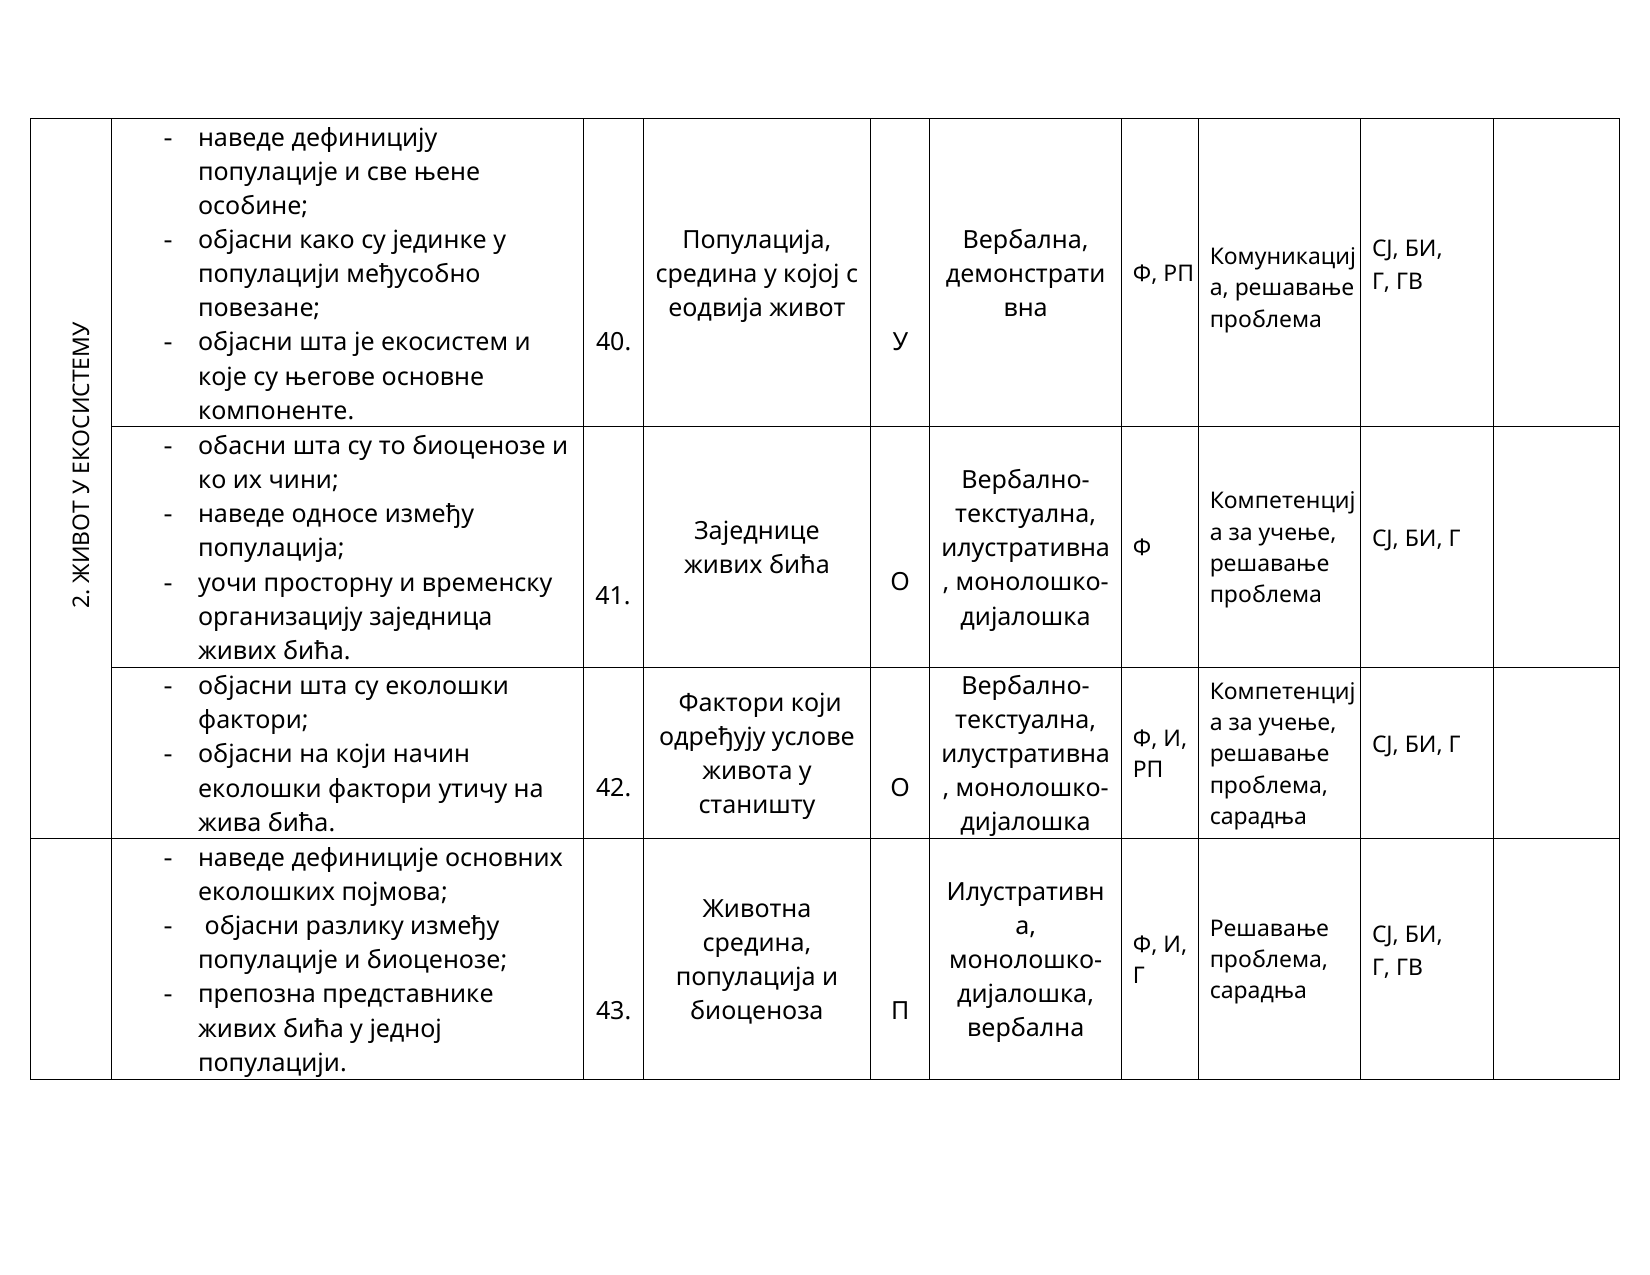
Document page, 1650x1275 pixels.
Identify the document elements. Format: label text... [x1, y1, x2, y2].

table_cell [31, 839, 111, 1078]
table_cell Заједнице живих бића [644, 427, 870, 667]
table_cell Вербално-текстуална, илустративна, монолошко-дијалошка [930, 668, 1121, 838]
table_cell 42. [584, 668, 643, 838]
table_cell Ф, И, Г [1122, 839, 1198, 1078]
table_cell О [871, 427, 929, 667]
table_cell О [871, 668, 929, 838]
table_cell објасни шта су еколошки фактори; објасни на који начин еколошки фактори утичу на жива бића. [112, 668, 583, 838]
table_cell СЈ, БИ, Г [1361, 427, 1493, 667]
table_cell 40. [584, 119, 643, 426]
table_cell Компетенција за учење, решавање проблема [1199, 427, 1360, 667]
table_cell Ф [1122, 427, 1198, 667]
table_cell Животна средина, популација и биоценоза [644, 839, 870, 1078]
table_cell Популација, средина у којој с еодвија живот [644, 119, 870, 426]
table_cell Фактори који одређују услове живота у станишту [644, 668, 870, 838]
table_cell 43. [584, 839, 643, 1078]
table_cell Ф, И, РП [1122, 668, 1198, 838]
table_cell Ф, РП [1122, 119, 1198, 426]
table_cell обасни шта су то биоценозе и ко их чини; наведе односе између популација; уочи просторну и временску организацију заједница живих бића. [112, 427, 583, 667]
table_cell [1494, 839, 1619, 1078]
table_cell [1199, 839, 1360, 1078]
table_cell [1494, 119, 1619, 426]
table_cell Комуникација, решавање проблема [1199, 119, 1360, 426]
table_cell Вербално-текстуална, илустративна, монолошко-дијалошка [930, 427, 1121, 667]
table_cell П [871, 839, 929, 1078]
table_cell У [871, 119, 929, 426]
table_cell Компетенција за учење, решавање проблема, сарадња [1199, 668, 1360, 838]
table_cell [1494, 668, 1619, 838]
table_cell наведе дефиниције основних еколошких појмова; објасни разлику између популације и биоценозе; препозна представнике живих бића у једној популацији. [112, 839, 583, 1078]
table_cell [31, 119, 111, 838]
table_cell СЈ, БИ, Г, ГВ [1361, 119, 1493, 426]
table_cell СЈ, БИ, Г, ГВ [1361, 839, 1493, 1078]
table_cell Вербална, демонстративна [930, 119, 1121, 426]
table_cell 41. [584, 427, 643, 667]
table_cell наведе дефиницију популације и све њене особине; објасни како су јединке у популацији међусобно повезане; објасни шта је екосистем и које су његове основне компоненте. [112, 119, 583, 426]
table_cell Илустративна, монолошко-дијалошка, вербална [930, 839, 1121, 1078]
table_cell [1494, 427, 1619, 667]
table_cell СЈ, БИ, Г [1361, 668, 1493, 838]
